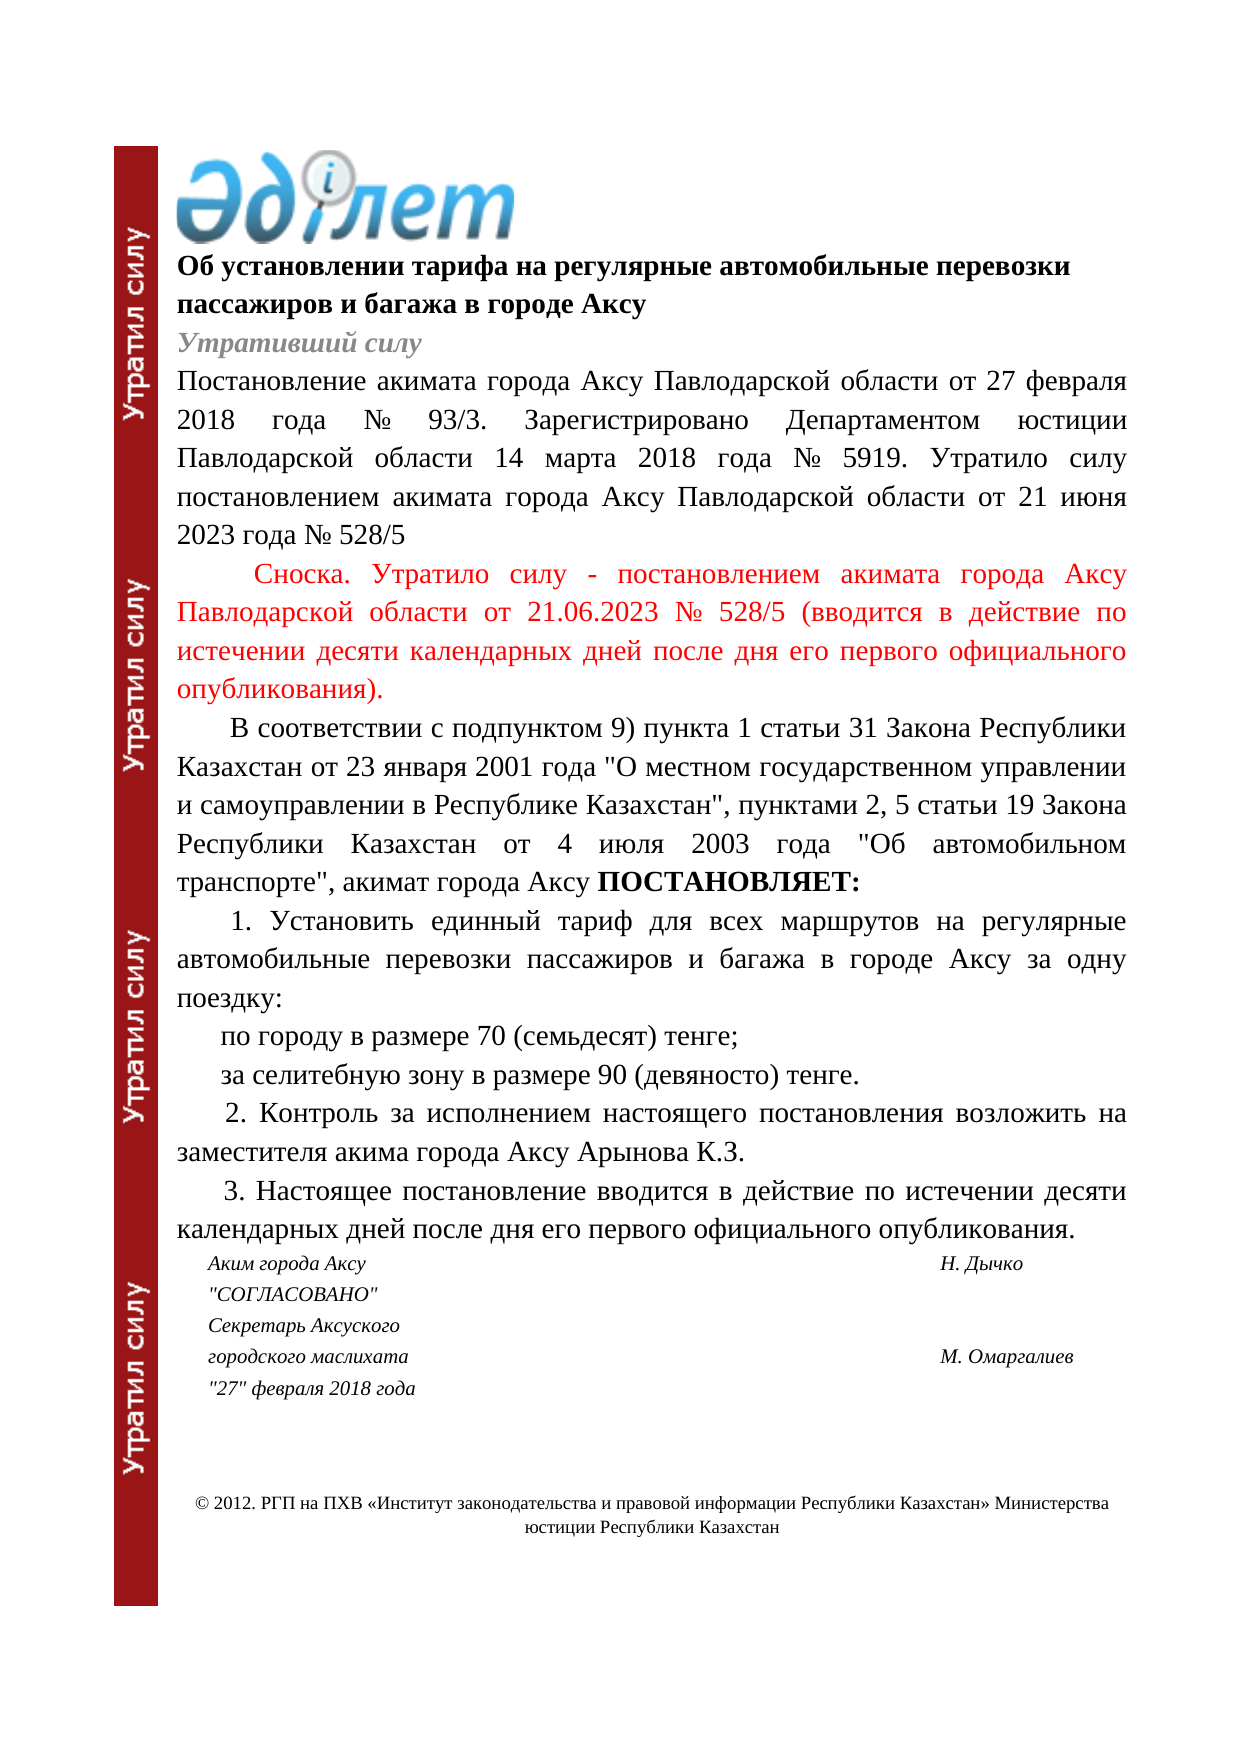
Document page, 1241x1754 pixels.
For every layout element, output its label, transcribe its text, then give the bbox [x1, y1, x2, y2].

picture [114, 1538, 158, 1606]
table_header Н. Дычко [939, 1250, 1240, 1281]
text за селитебную зону в размере 90 (девяносто) тенге. [112, 1057, 1128, 1091]
text Об установлении тарифа на регулярные автомобильные перевозки пассажиров и багажа в городе Аксу [112, 248, 1128, 320]
picture [114, 705, 158, 710]
text В соответствии с подпунктом 9) пункта 1 статьи 31 Закона Республики Казахстан от 23 января 2001 года "О местном государственном управлении и самоуправлении в Республике Казахстан", пунктами 2, 5 статьи 19 Закона Республики Казахстан от 4 июля 2003 года "Об автомобильном транспорте", акимат города Аксу ПОСТАНОВЛЯЕТ: [112, 710, 1128, 898]
text 3. Настоящее постановление вводится в действие по истечении десяти календарных дней после дня его первого официального опубликования. [112, 1173, 1128, 1245]
table_header Аким города Аксу [101, 1250, 939, 1281]
picture [114, 1052, 158, 1057]
picture [114, 551, 158, 556]
picture [114, 320, 158, 325]
picture [114, 1091, 158, 1096]
picture [114, 1013, 158, 1018]
text по городу в размере 70 (семьдесят) тенге; [112, 1018, 1128, 1052]
text 2. Контроль за исполнением настоящего постановления возложить на заместителя акима города Аксу Арынова К.З. [112, 1096, 1128, 1168]
text Постановление акимата города Аксу Павлодарской области от 27 февраля 2018 года № 93/3. Зарегистрировано Департаментом юстиции Павлодарской области 14 марта 2018 года № 5919. Утратило силу постановлением акимата города Аксу Павлодарской области от 21 июня 2023 года № 528/5 [112, 363, 1128, 551]
picture [114, 1245, 158, 1250]
text © 2012. РГП на ПХВ «Институт законодательства и правовой информации Республики Казахстан» Министерства юстиции Республики Казахстан [112, 1492, 1128, 1538]
picture [114, 1168, 158, 1173]
table_cell М. Омаргалиев [939, 1343, 1240, 1374]
picture [114, 358, 158, 363]
picture [114, 898, 158, 903]
table_cell "27" февраля 2018 года [101, 1374, 1240, 1405]
table_cell Секретарь Аксуского [101, 1312, 1240, 1343]
picture [114, 146, 158, 248]
table_cell "СОГЛАСОВАНО" [101, 1281, 1240, 1312]
table_cell городского маслихата [101, 1343, 939, 1374]
text Утративший силу [112, 325, 1128, 358]
picture [114, 1405, 158, 1492]
text 1. Установить единный тариф для всех маршрутов на регулярные автомобильные перевозки пассажиров и багажа в городе Аксу за одну поездку: [112, 903, 1128, 1013]
picture [176, 150, 515, 244]
text Сноска. Утратило силу - постановлением акимата города Аксу Павлодарской области от 21.06.2023 № 528/5 (вводится в действие по истечении десяти календарных дней после дня его первого официального опубликования). [112, 556, 1128, 705]
